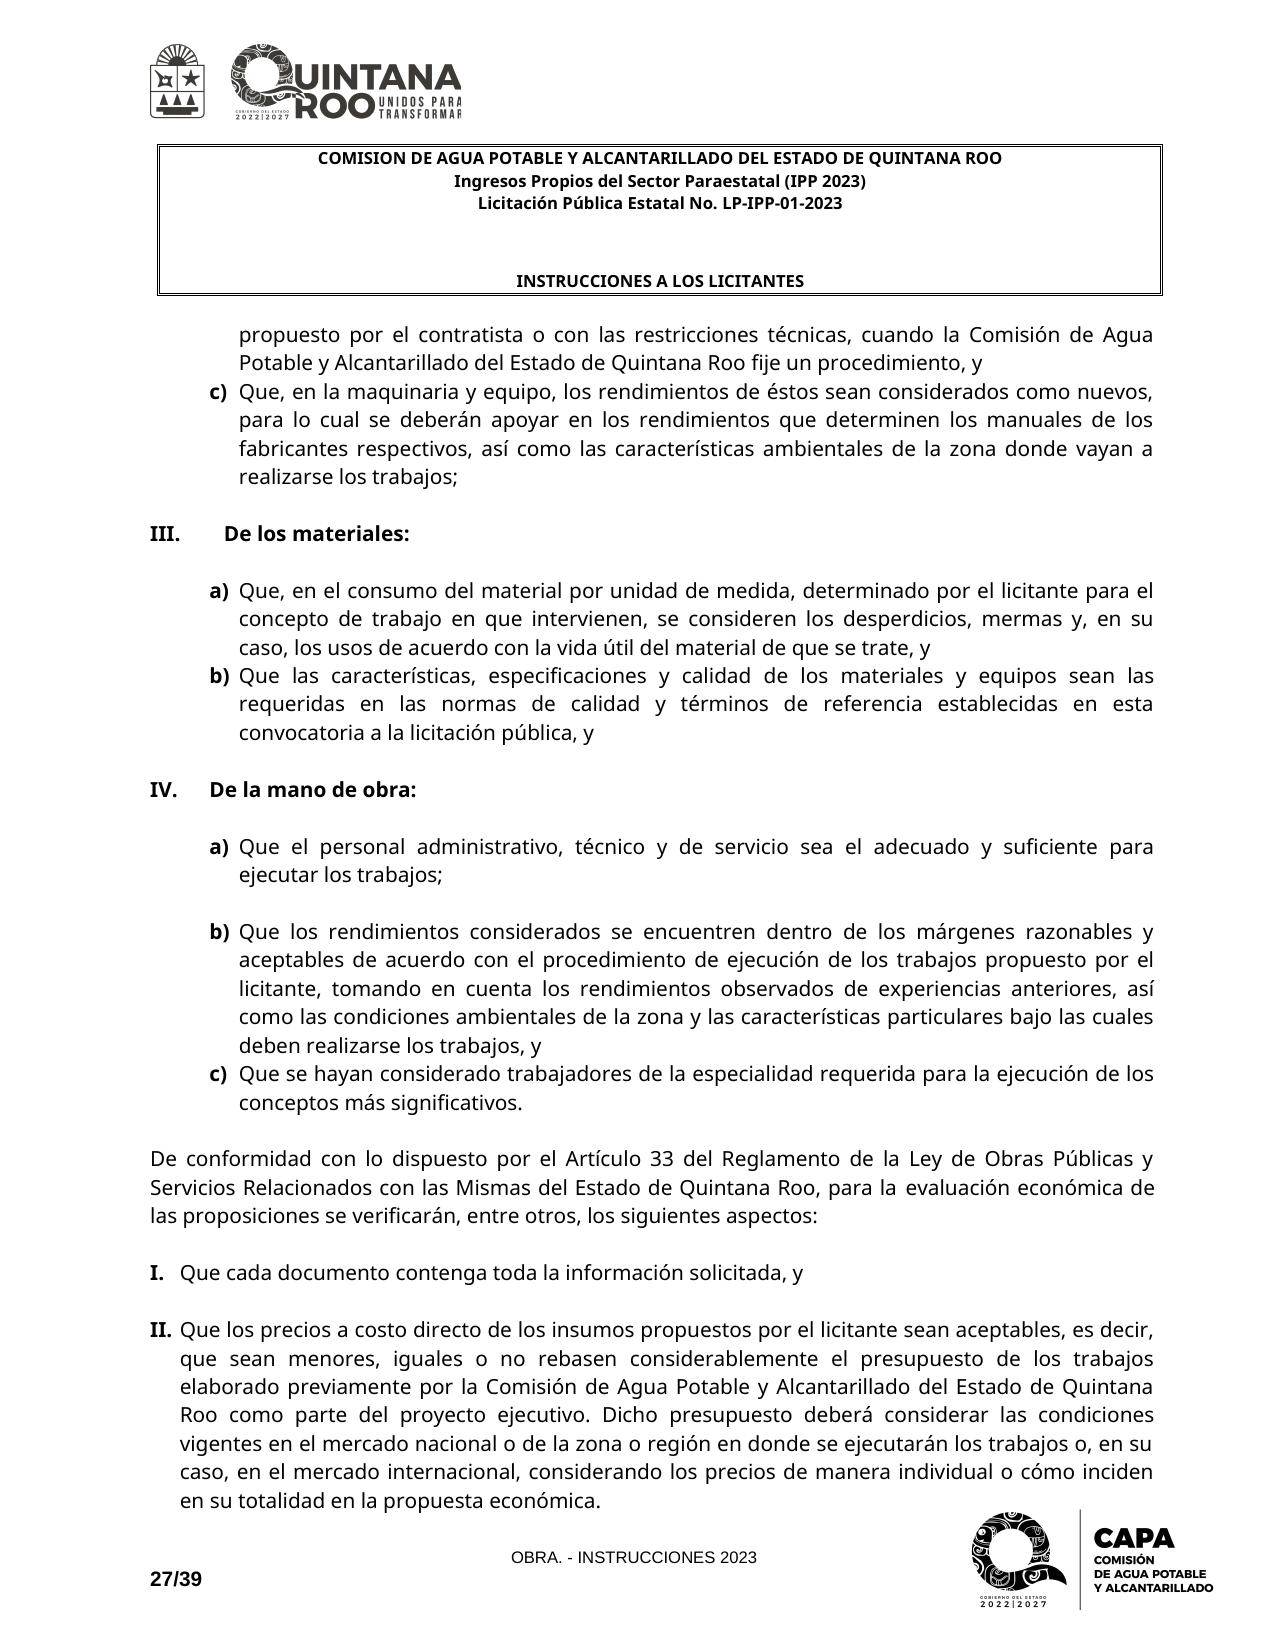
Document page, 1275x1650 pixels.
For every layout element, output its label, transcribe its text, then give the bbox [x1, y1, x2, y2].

text b) Que los rendimientos considerados se encuentren dentro de los márgenes razonables y aceptables de acuerdo con el procedimiento de ejecución de los trabajos propuesto por el licitante, tomando en cuenta los rendimientos observados de experiencias anteriores, así como las condiciones ambientales de la zona y las características particulares bajo las cuales deben realizarse los trabajos, y [209, 917, 1155, 1059]
text III. De los materiales: [150, 519, 1155, 547]
picture [950, 1481, 1229, 1638]
text c) Que se hayan considerado trabajadores de la especialidad requerida para la ejecución de los conceptos más significativos. [209, 1059, 1155, 1116]
text a) Que el personal administrativo, técnico y de servicio sea el adecuado y suficiente para ejecutar los trabajos; [209, 832, 1155, 889]
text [209, 320, 1155, 377]
text I. Que cada documento contenga toda la información solicitada, y [150, 1258, 1155, 1287]
text II. Que los precios a costo directo de los insumos propuestos por el licitante sean aceptables, es decir, que sean menores, iguales o no rebasen considerablemente el presupuesto de los trabajos elaborado previamente por la Comisión de Agua Potable y Alcantarillado del Estado de Quintana Roo como parte del proyecto ejecutivo. Dicho presupuesto deberá considerar las condiciones vigentes en el mercado nacional o de la zona o región en donde se ejecutarán los trabajos o, en su caso, en el mercado internacional, considerando los precios de manera individual o cómo inciden en su totalidad en la propuesta económica. [150, 1315, 1155, 1514]
text IV. De la mano de obra: [150, 775, 1155, 803]
text c) Que, en la maquinaria y equipo, los rendimientos de éstos sean considerados como nuevos, para lo cual se deberán apoyar en los rendimientos que determinen los manuales de los fabricantes respectivos, así como las características ambientales de la zona donde vayan a realizarse los trabajos; [209, 377, 1155, 491]
text a) Que, en el consumo del material por unidad de medida, determinado por el licitante para el concepto de trabajo en que intervienen, se consideren los desperdicios, mermas y, en su caso, los usos de acuerdo con la vida útil del material de que se trate, y [209, 576, 1155, 661]
text De conformidad con lo dispuesto por el Artículo 33 del Reglamento de la Ley de Obras Públicas y Servicios Relacionados con las Mismas del Estado de Quintana Roo, para la evaluación económica de las proposiciones se verificarán, entre otros, los siguientes aspectos: [150, 1144, 1155, 1230]
text b) Que las características, especificaciones y calidad de los materiales y equipos sean las requeridas en las normas de calidad y términos de referencia establecidas en esta convocatoria a la licitación pública, y [209, 661, 1155, 746]
picture [150, 44, 462, 120]
